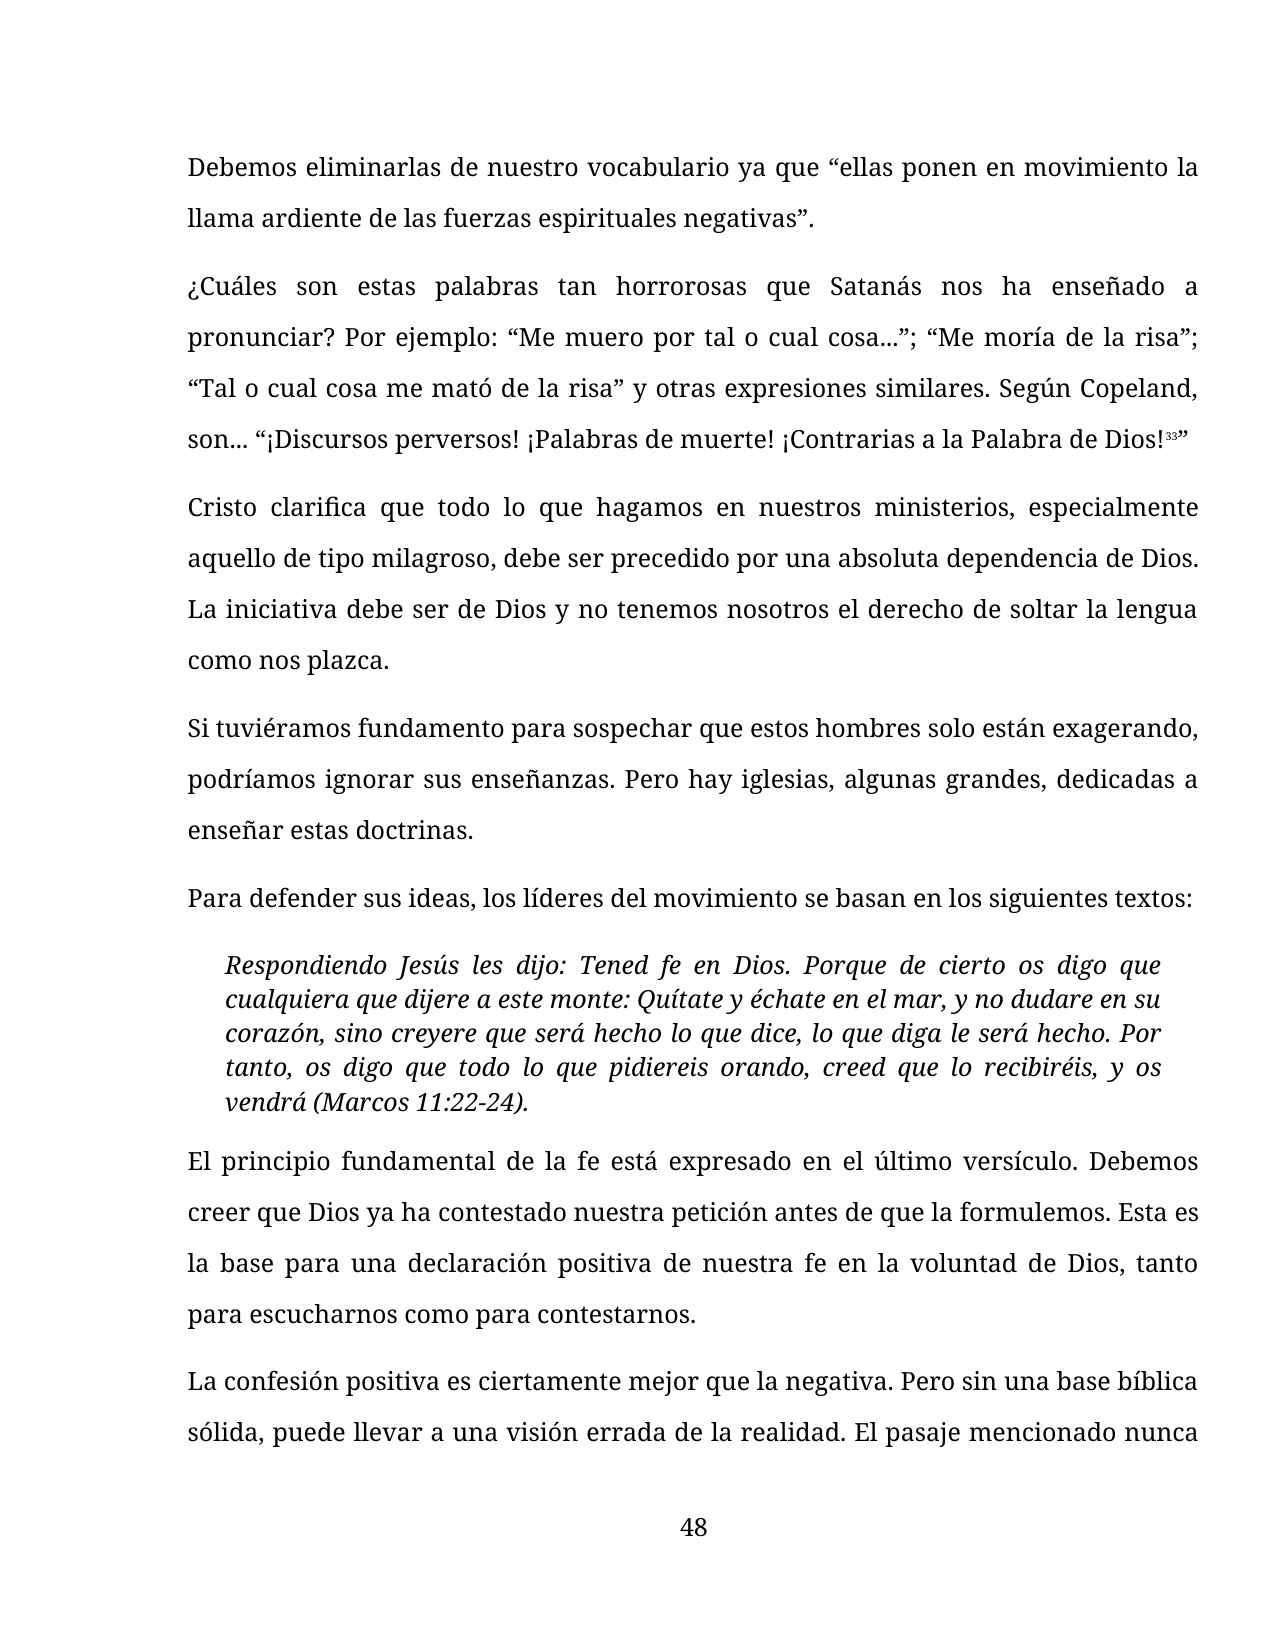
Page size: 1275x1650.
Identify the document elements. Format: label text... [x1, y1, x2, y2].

text El principio fundamental de la fe está expresado en el último versículo. Debemos creer que Dios ya ha contestado nuestra petición antes de que la formulemos. Esta es la base para una declaración positiva de nuestra fe en la voluntad de Dios, tanto para escucharnos como para contestarnos. [187, 1143, 1200, 1330]
text Cristo clarifica que todo lo que hagamos en nuestros ministerios, especialmente aquello de tipo milagroso, debe ser precedido por una absoluta dependencia de Dios. La iniciativa debe ser de Dios y no tenemos nosotros el derecho de soltar la lengua como nos plazca. [187, 489, 1200, 677]
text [187, 1364, 1200, 1449]
text Respondiendo Jesús les dijo: Tened fe en Dios. Porque de cierto os digo que cualquiera que dijere a este monte: Quítate y échate en el mar, y no dudare en su corazón, sino creyere que será hecho lo que dice, lo que diga le será hecho. Por tanto, os digo que todo lo que pidiereis orando, creed que lo recibiréis, y os vendrá (Marcos 11:22-24). [225, 948, 1162, 1118]
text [187, 150, 1200, 235]
text Si tuviéramos fundamento para sospechar que estos hombres solo están exagerando, podríamos ignorar sus enseñanzas. Pero hay iglesias, algunas grandes, dedicadas a enseñar estas doctrinas. [187, 710, 1200, 847]
text Para defender sus ideas, los líderes del movimiento se basan en los siguientes textos: [187, 880, 1200, 914]
text ¿Cuáles son estas palabras tan horrorosas que Satanás nos ha enseñado a pronunciar? Por ejemplo: “Me muero por tal o cual cosa...”; “Me moría de la risa”; “Tal o cual cosa me mató de la risa” y otras expresiones similares. Según Copeland, son... “¡Discursos perversos! ¡Palabras de muerte! ¡Contrarias a la Palabra de Dios!” [187, 269, 1200, 456]
